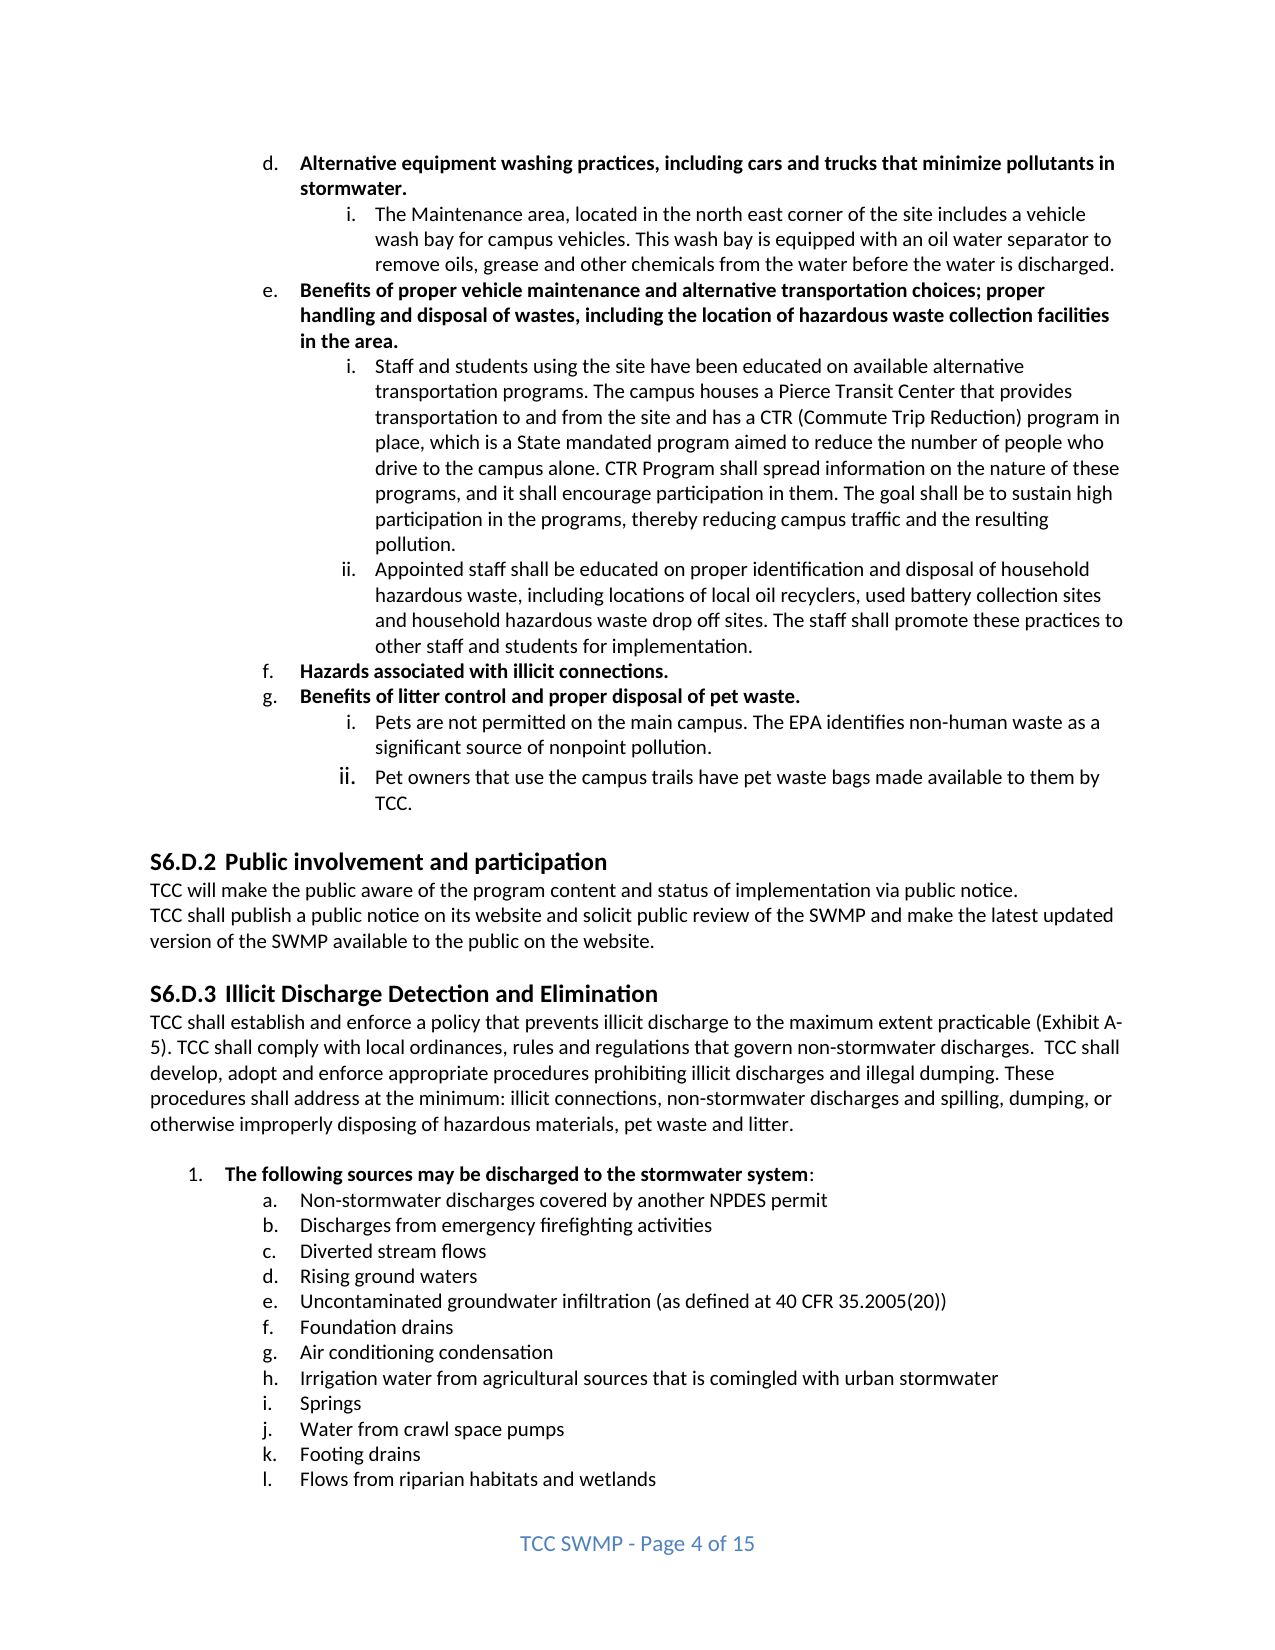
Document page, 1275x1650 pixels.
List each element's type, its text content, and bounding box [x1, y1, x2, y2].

list Non-stormwater discharges covered by another NPDES permit [262, 1187, 1125, 1212]
list Benefits of litter control and proper disposal of pet waste. [262, 684, 1125, 709]
list Diverted stream flows [262, 1238, 1125, 1263]
list Springs [262, 1390, 1125, 1416]
list Alternative equipment washing practices, including cars and trucks that minimize pollutants in stormwater. [262, 150, 1125, 201]
text S6.D.3 Illicit Discharge Detection and Elimination [150, 979, 1125, 1009]
list Appointed staff shall be educated on proper identification and disposal of household hazardous waste, including locations of local oil recyclers, used battery collection sites and household hazardous waste drop off sites. The staff shall promote these practices to other staff and students for implementation. [356, 557, 1125, 658]
list Benefits of proper vehicle maintenance and alternative transportation choices; proper handling and disposal of wastes, including the location of hazardous waste collection facilities in the area. [262, 277, 1125, 353]
list The following sources may be discharged to the stormwater system: [187, 1162, 1125, 1187]
list Footing drains [262, 1441, 1125, 1467]
list Air conditioning condensation [262, 1339, 1125, 1365]
list Discharges from emergency firefighting activities [262, 1212, 1125, 1238]
list Irrigation water from agricultural sources that is comingled with urban stormwater [262, 1365, 1125, 1390]
list Uncontaminated groundwater infiltration (as defined at 40 CFR 35.2005(20)) [262, 1289, 1125, 1314]
text TCC shall publish a public notice on its website and solicit public review of the SWMP and make the latest updated version of the SWMP available to the public on the website. [150, 902, 1125, 953]
list Pet owners that use the campus trails have pet waste bags made available to them by TCC. [356, 760, 1125, 816]
list Water from crawl space pumps [262, 1416, 1125, 1441]
list Staff and students using the site have been educated on available alternative transportation programs. The campus houses a Pierce Transit Center that provides transportation to and from the site and has a CTR (Commute Trip Reduction) program in place, which is a State mandated program aimed to reduce the number of people who drive to the campus alone. CTR Program shall spread information on the nature of these programs, and it shall encourage participation in them. The goal shall be to sustain high participation in the programs, thereby reducing campus traffic and the resulting pollution. [356, 353, 1125, 557]
list Rising ground waters [262, 1263, 1125, 1289]
list Flows from riparian habitats and wetlands [262, 1467, 1125, 1492]
list Hazards associated with illicit connections. [262, 658, 1125, 684]
text S6.D.2 Public involvement and participation [150, 846, 1125, 877]
text TCC shall establish and enforce a policy that prevents illicit discharge to the maximum extent practicable (Exhibit A-5). TCC shall comply with local ordinances, rules and regulations that govern non-stormwater discharges. TCC shall develop, adopt and enforce appropriate procedures prohibiting illicit discharges and illegal dumping. These procedures shall address at the minimum: illicit connections, non-stormwater discharges and spilling, dumping, or otherwise improperly disposing of hazardous materials, pet waste and litter. [150, 1009, 1125, 1136]
list The Maintenance area, located in the north east corner of the site includes a vehicle wash bay for campus vehicles. This wash bay is equipped with an oil water separator to remove oils, grease and other chemicals from the water before the water is discharged. [356, 201, 1125, 277]
list Foundation drains [262, 1314, 1125, 1339]
text TCC will make the public aware of the program content and status of implementation via public notice. [150, 877, 1125, 902]
list Pets are not permitted on the main campus. The EPA identifies non-human waste as a significant source of nonpoint pollution. [356, 709, 1125, 760]
